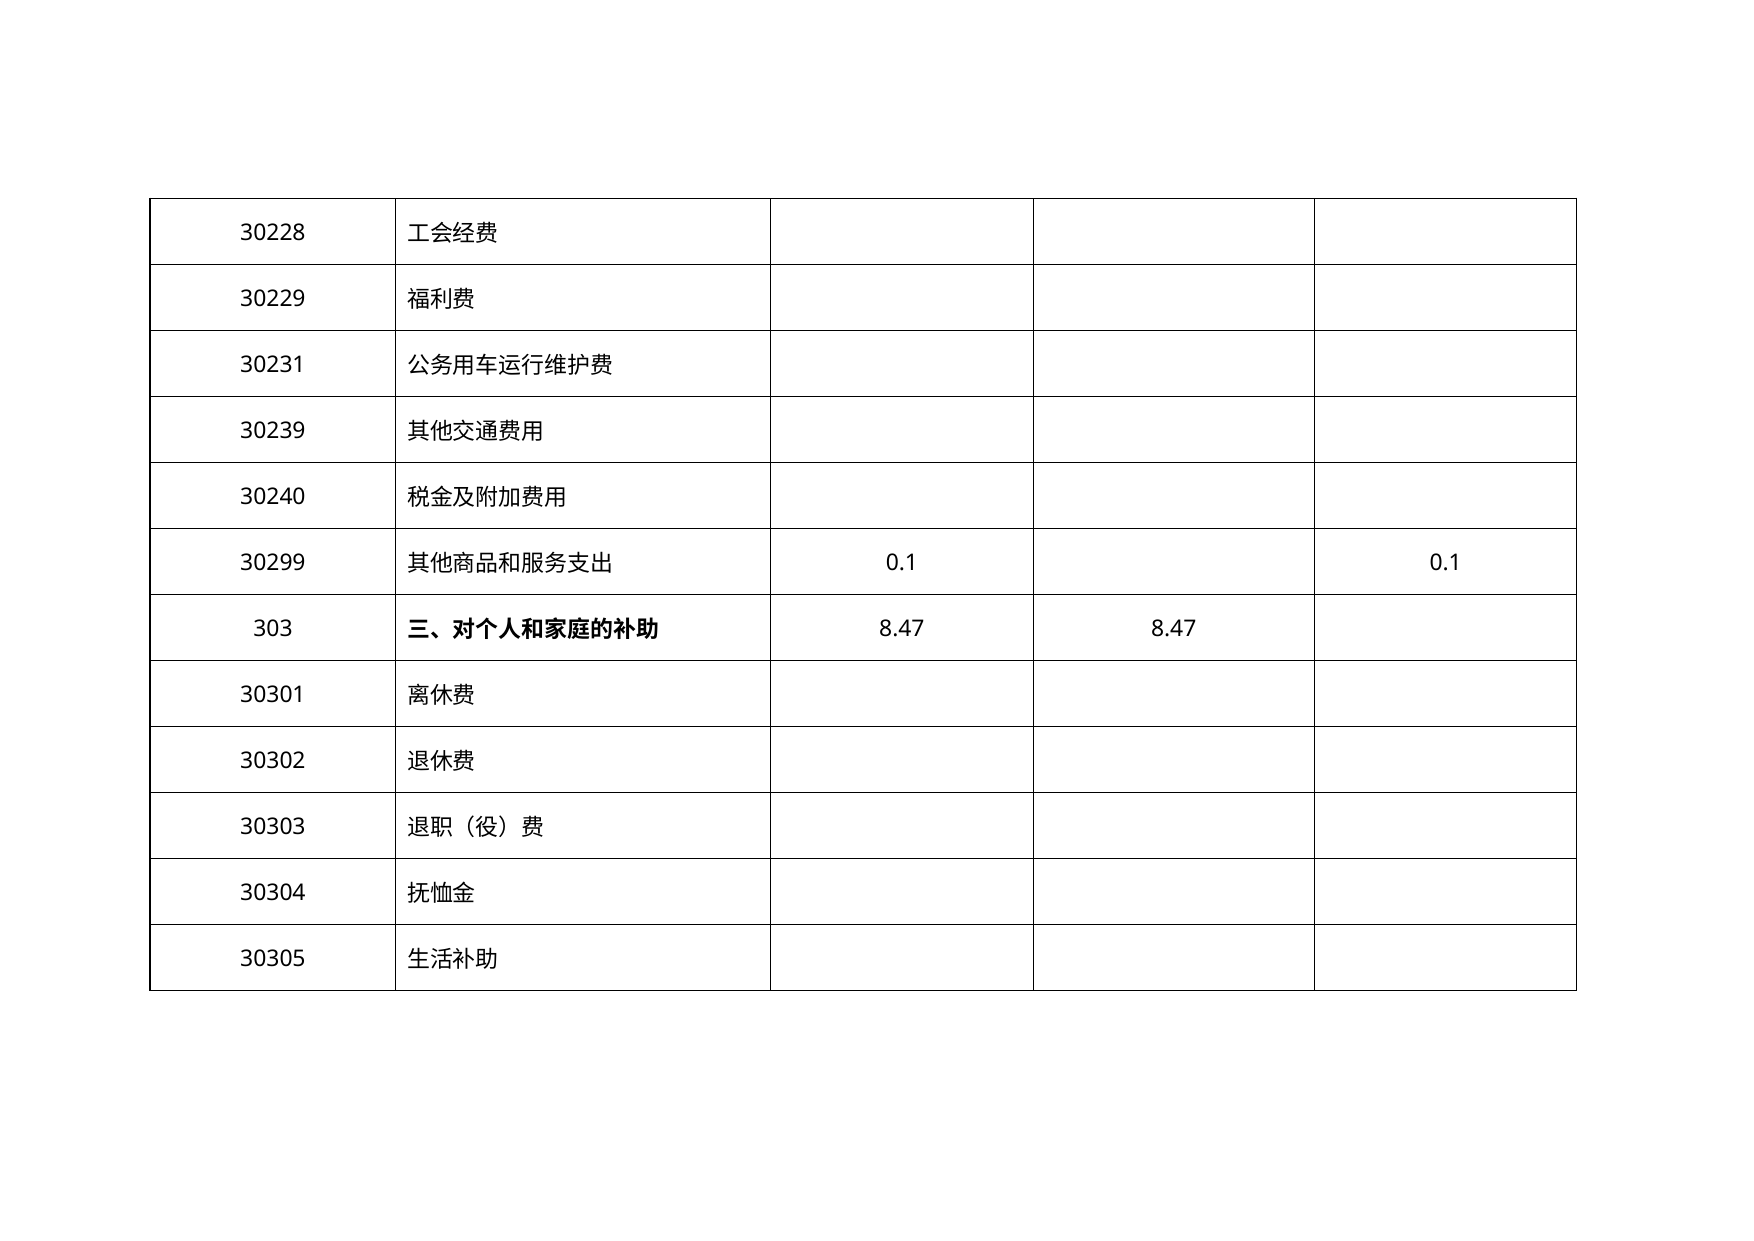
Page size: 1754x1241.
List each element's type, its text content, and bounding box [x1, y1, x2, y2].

table_cell 工会经费 [396, 199, 770, 264]
table_cell 30299 [151, 529, 395, 594]
table_cell 福利费 [396, 265, 770, 330]
table_cell [1034, 397, 1314, 462]
table_cell [771, 925, 1033, 990]
table_cell [1034, 727, 1314, 792]
table_cell [1034, 463, 1314, 528]
table_cell 0.1 [1315, 529, 1576, 594]
table_cell [771, 199, 1033, 264]
table_cell [1315, 859, 1576, 924]
table_cell 8.47 [771, 595, 1033, 660]
table_cell [771, 661, 1033, 726]
table_cell 退职（役）费 [396, 793, 770, 858]
table_cell 离休费 [396, 661, 770, 726]
table_cell 30231 [151, 331, 395, 396]
table_cell 30302 [151, 727, 395, 792]
table_cell 三、对个人和家庭的补助 [396, 595, 770, 660]
table_cell 30304 [151, 859, 395, 924]
table_cell 30305 [151, 925, 395, 990]
table_cell 生活补助 [396, 925, 770, 990]
table_cell [771, 397, 1033, 462]
table_cell [1034, 661, 1314, 726]
table_cell [1034, 331, 1314, 396]
table_cell [1034, 199, 1314, 264]
table_cell [1034, 793, 1314, 858]
table_cell [1315, 331, 1576, 396]
table_cell 抚恤金 [396, 859, 770, 924]
table_cell [771, 331, 1033, 396]
table_cell 0.1 [771, 529, 1033, 594]
table_cell [1315, 727, 1576, 792]
table_cell 30240 [151, 463, 395, 528]
table_cell [1034, 859, 1314, 924]
table_cell [1034, 925, 1314, 990]
table_cell 税金及附加费用 [396, 463, 770, 528]
table_cell [771, 793, 1033, 858]
table_cell [771, 727, 1033, 792]
table_cell 303 [151, 595, 395, 660]
table_cell [771, 265, 1033, 330]
table_cell 其他交通费用 [396, 397, 770, 462]
table_cell [1034, 529, 1314, 594]
table_cell [771, 463, 1033, 528]
table_cell 公务用车运行维护费 [396, 331, 770, 396]
table_cell 30229 [151, 265, 395, 330]
table_cell 退休费 [396, 727, 770, 792]
table_cell 30228 [151, 199, 395, 264]
table_cell [1315, 265, 1576, 330]
table_cell 30239 [151, 397, 395, 462]
table_cell 30303 [151, 793, 395, 858]
table_cell 30301 [151, 661, 395, 726]
table_cell 8.47 [1034, 595, 1314, 660]
table_cell [1315, 463, 1576, 528]
table_cell [1315, 397, 1576, 462]
table_cell [1034, 265, 1314, 330]
table_cell [1315, 199, 1576, 264]
table_cell [1315, 793, 1576, 858]
table_cell [1315, 595, 1576, 660]
table_cell [771, 859, 1033, 924]
table_cell 其他商品和服务支出 [396, 529, 770, 594]
table_cell [1315, 661, 1576, 726]
table_cell [1315, 925, 1576, 990]
